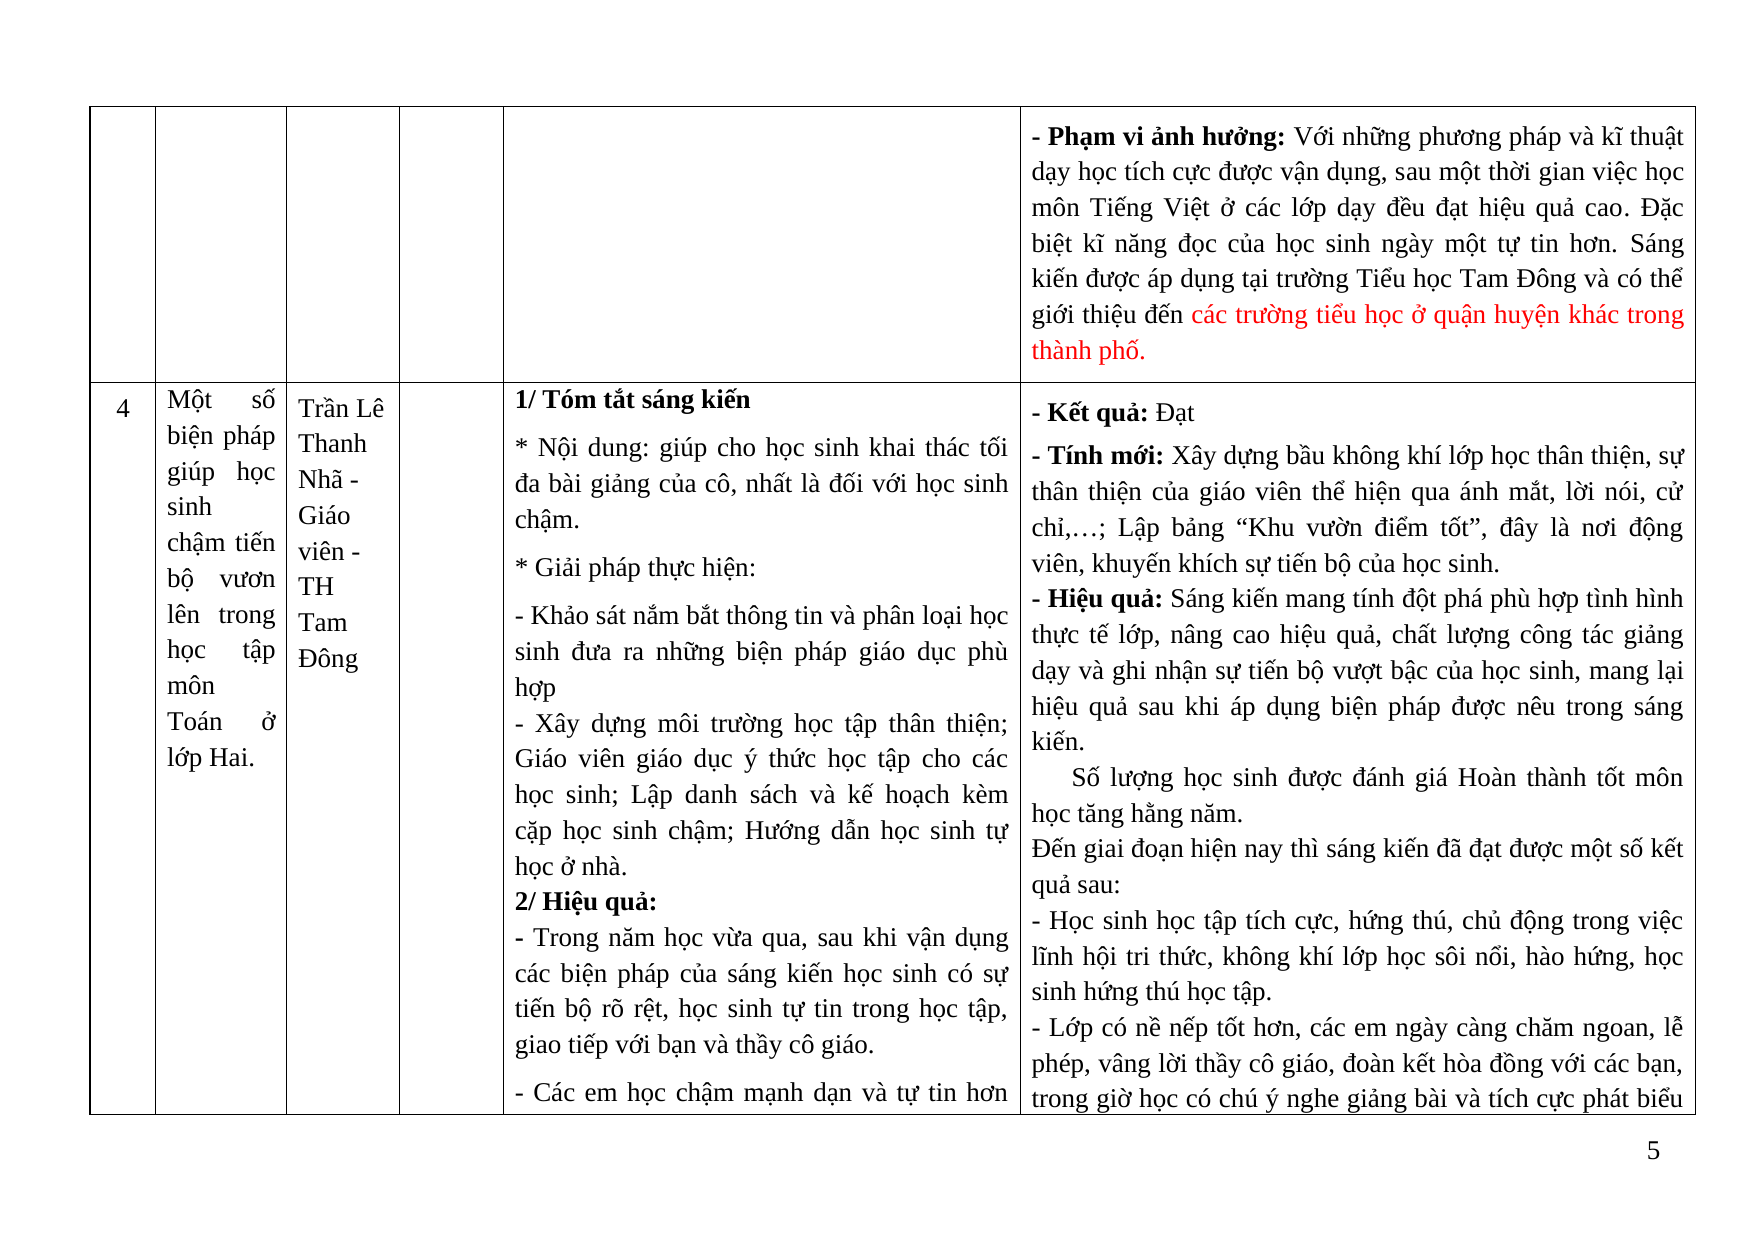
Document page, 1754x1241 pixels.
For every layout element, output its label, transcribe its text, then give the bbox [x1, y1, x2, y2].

table_cell 3 [91, 107, 155, 382]
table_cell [504, 107, 1020, 382]
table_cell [156, 383, 286, 1114]
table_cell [1021, 107, 1695, 382]
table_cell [287, 107, 399, 382]
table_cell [1021, 383, 1695, 1114]
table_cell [504, 383, 1020, 1114]
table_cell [287, 383, 399, 1114]
table_cell 4 [91, 383, 155, 1114]
table_cell [400, 107, 503, 382]
table_cell [400, 383, 503, 1114]
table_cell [156, 107, 286, 382]
